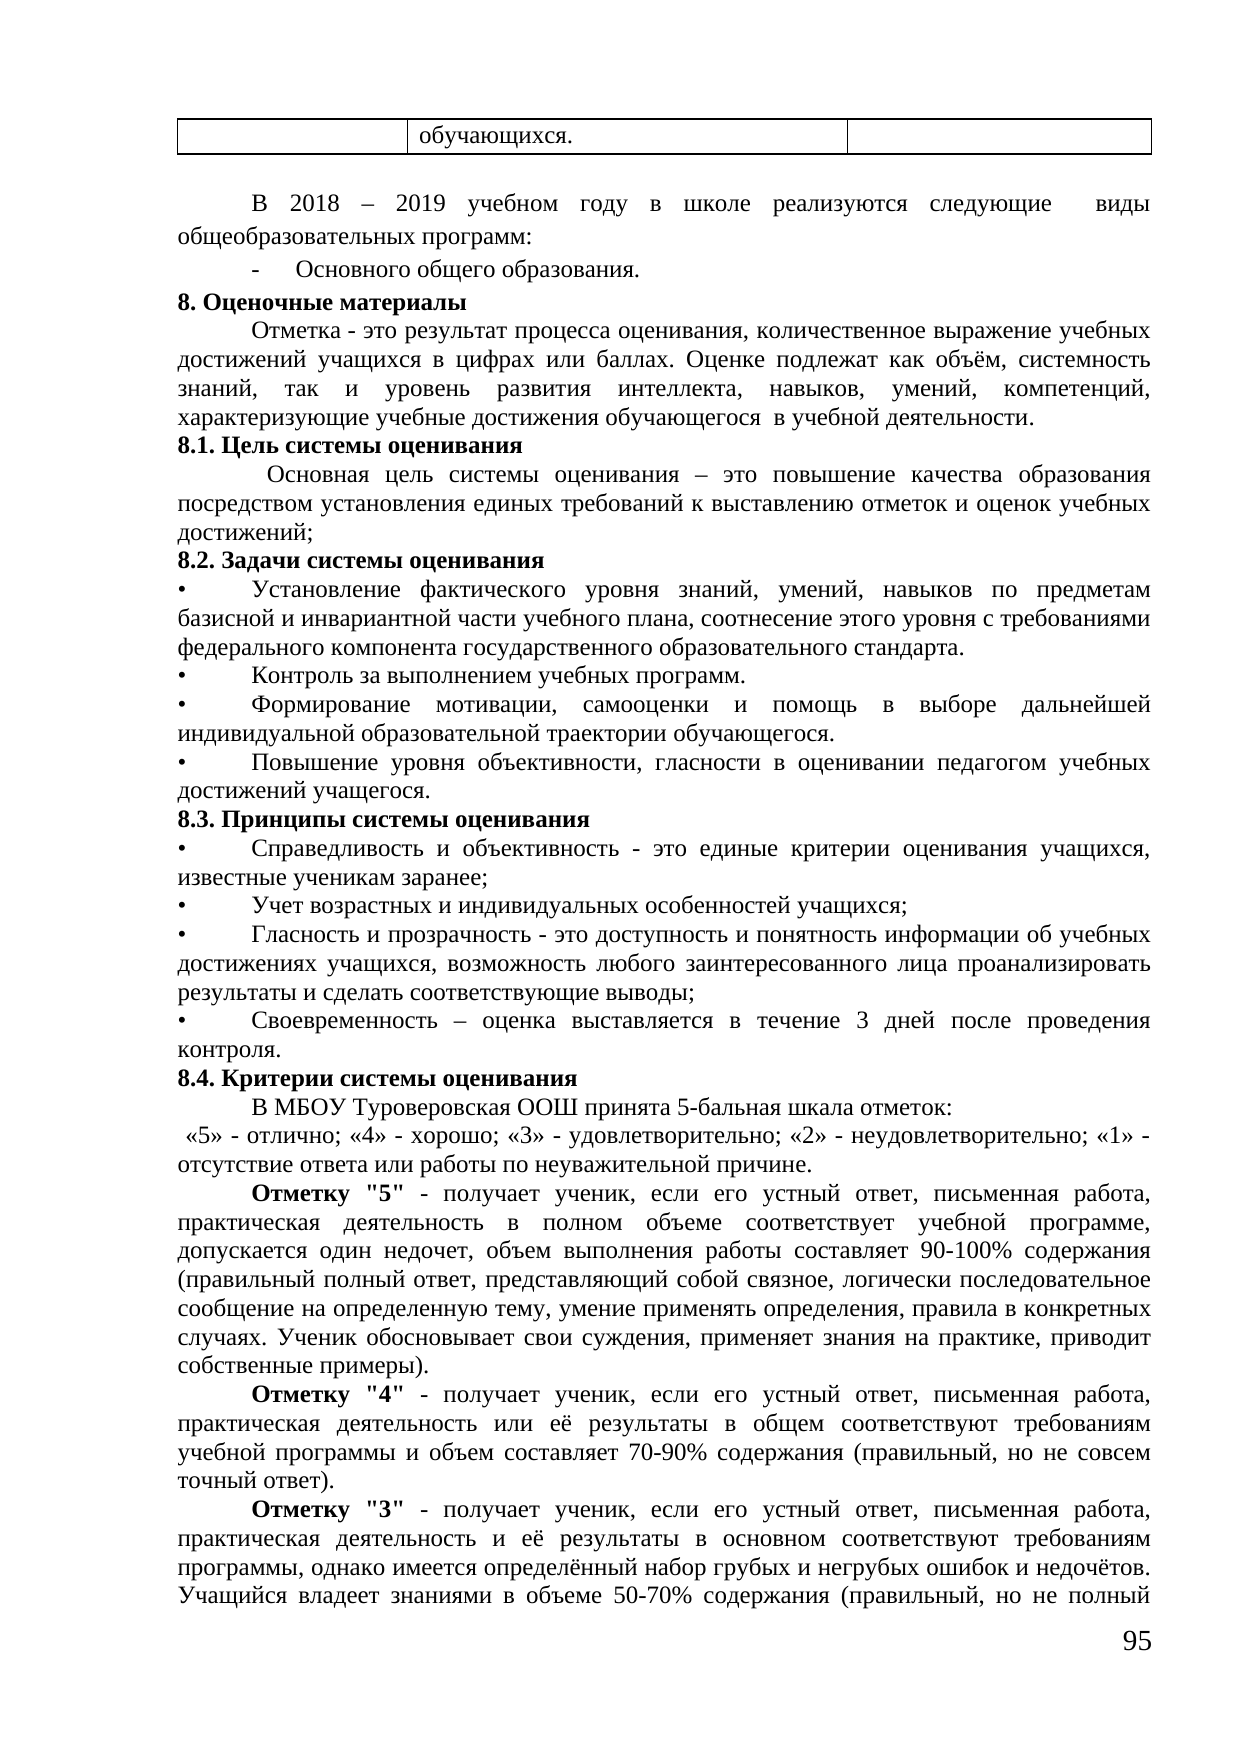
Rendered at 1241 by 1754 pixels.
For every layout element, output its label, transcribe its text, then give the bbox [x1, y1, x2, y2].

list Контроль за выполнением учебных программ. [177, 661, 1152, 689]
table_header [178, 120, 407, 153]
text «5» - отлично; «4» - хорошо; «3» - удовлетворительно; «2» - неудовлетворительно; «1» - отсутствие ответа или работы по неуважительной причине. [177, 1121, 1152, 1178]
text В МБОУ Туроверовская ООШ принята 5-бальная шкала отметок: [177, 1092, 1152, 1121]
text 8.4. Критерии системы оценивания [177, 1063, 1152, 1092]
list Повышение уровня объективности, гласности в оценивании педагогом учебных достижений учащегося. [177, 747, 1152, 804]
text Отметку "5" - получает ученик, если его устный ответ, письменная работа, практическая деятельность в полном объеме соответствует учебной программе, допускается один недочет, объем выполнения работы составляет 90-100% содержания (правильный полный ответ, представляющий собой связное, логически последовательное сообщение на определенную тему, умение применять определения, правила в конкретных случаях. Ученик обосновывает свои суждения, применяет знания на практике, приводит собственные примеры). [177, 1178, 1152, 1379]
list Установление фактического уровня знаний, умений, навыков по предметам базисной и инвариантной части учебного плана, соотнесение этого уровня с требованиями федерального компонента государственного образовательного стандарта. [177, 574, 1152, 661]
list Гласность и прозрачность - это доступность и понятность информации об учебных достижениях учащихся, возможность любого заинтересованного лица проанализировать результаты и сделать соответствующие выводы; [177, 919, 1152, 1006]
list Формирование мотивации, самооценки и помощь в выборе дальнейшей индивидуальной образовательной траектории обучающегося. [177, 689, 1152, 747]
text Отметка - это результат процесса оценивания, количественное выражение учебных достижений учащихся в цифрах или баллах. Оценке подлежат как объём, системность знаний, так и уровень развития интеллекта, навыков, умений, компетенций, характеризующие учебные достижения обучающегося в учебной деятельности. [177, 316, 1152, 431]
list Основного общего образования. [177, 254, 1152, 283]
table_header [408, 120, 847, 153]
list Учет возрастных и индивидуальных особенностей учащихся; [177, 891, 1152, 919]
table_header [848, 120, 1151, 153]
text Отметку "4" - получает ученик, если его устный ответ, письменная работа, практическая деятельность или её результаты в общем соответствуют требованиям учебной программы и объем составляет 70-90% содержания (правильный, но не совсем точный ответ). [177, 1379, 1152, 1494]
list Своевременность – оценка выставляется в течение 3 дней после проведения контроля. [177, 1006, 1152, 1063]
text 8.1. Цель системы оценивания [177, 431, 1152, 459]
text В 2018 – 2019 учебном году в школе реализуются следующие виды общеобразовательных программ: [177, 188, 1152, 249]
text 8.2. Задачи системы оценивания [177, 546, 1152, 574]
list Справедливость и объективность - это единые критерии оценивания учащихся, известные ученикам заранее; [177, 833, 1152, 891]
text 8. Оценочные материалы [177, 287, 1152, 316]
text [177, 1494, 1152, 1609]
text Основная цель системы оценивания – это повышение качества образования посредством установления единых требований к выставлению отметок и оценок учебных достижений; [177, 459, 1152, 546]
text 8.3. Принципы системы оценивания [177, 804, 1152, 833]
